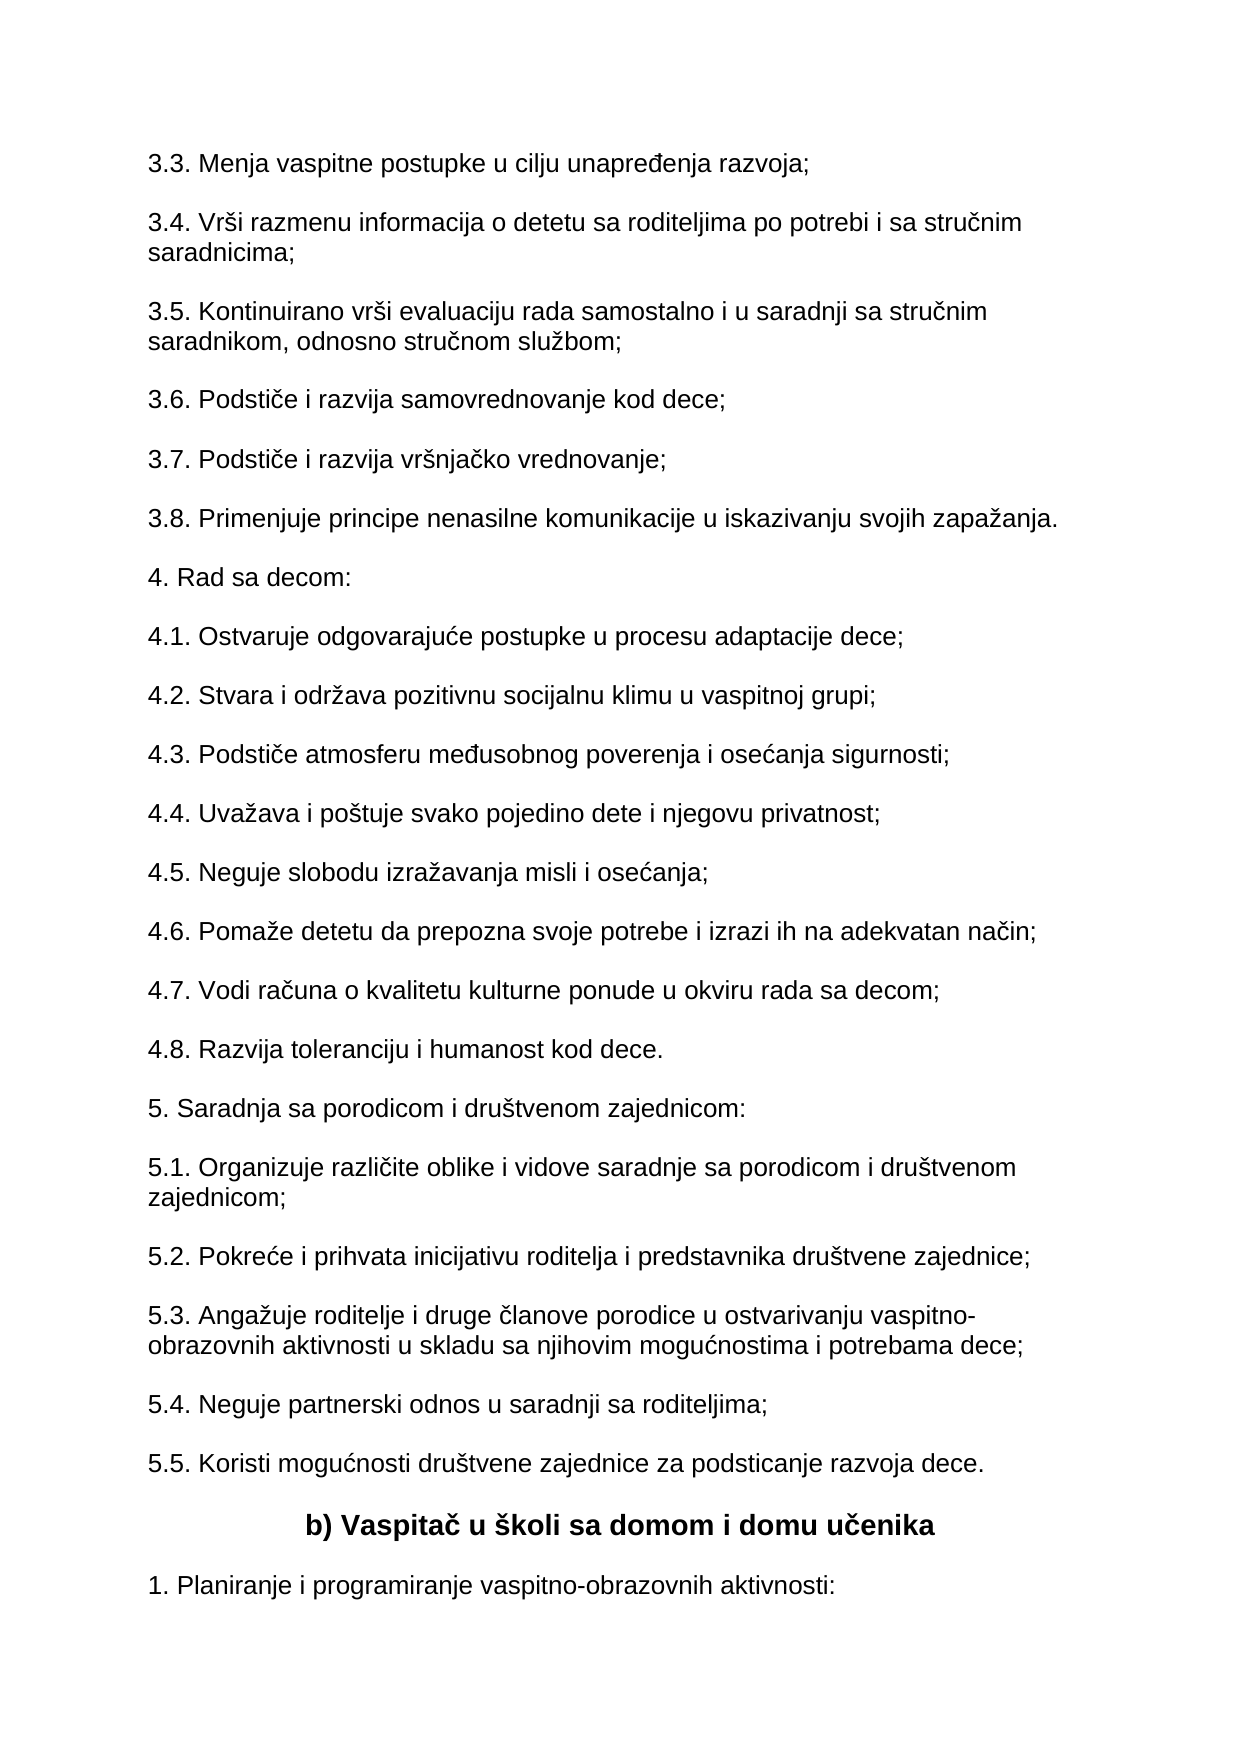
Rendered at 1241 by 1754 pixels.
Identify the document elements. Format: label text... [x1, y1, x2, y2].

text 3.3. Menja vaspitne postupke u cilju unapređenja razvoja; [148, 148, 1093, 177]
text 5.3. Angažuje roditelje i druge članove porodice u ostvarivanju vaspitno-obrazovnih aktivnosti u skladu sa njihovim mogućnostima i potrebama dece; [148, 1300, 1093, 1360]
text 3.4. Vrši razmenu informacija o detetu sa roditeljima po potrebi i sa stručnim saradnicima; [148, 207, 1093, 266]
text 4. Rad sa decom: [148, 562, 1093, 592]
text 5.5. Koristi mogućnosti društvene zajednice za podsticanje razvoja dece. [148, 1448, 1093, 1478]
text 5.2. Pokreće i prihvata inicijativu roditelja i predstavnika društvene zajednice; [148, 1241, 1093, 1271]
text 4.6. Pomaže detetu da prepozna svoje potrebe i izrazi ih na adekvatan način; [148, 916, 1093, 946]
text 3.8. Primenjuje principe nenasilne komunikacije u iskazivanju svojih zapažanja. [148, 503, 1093, 533]
text 4.8. Razvija toleranciju i humanost kod dece. [148, 1034, 1093, 1064]
text 3.7. Podstiče i razvija vršnjačko vrednovanje; [148, 444, 1093, 473]
text 5. Saradnja sa porodicom i društvenom zajednicom: [148, 1093, 1093, 1123]
text 4.5. Neguje slobodu izražavanja misli i osećanja; [148, 857, 1093, 887]
text 4.3. Podstiče atmosferu međusobnog poverenja i osećanja sigurnosti; [148, 739, 1093, 769]
text 1. Planiranje i programiranje vaspitno-obrazovnih aktivnosti: [148, 1570, 1093, 1600]
text 3.5. Kontinuirano vrši evaluaciju rada samostalno i u saradnji sa stručnim saradnikom, odnosno stručnom službom; [148, 296, 1093, 355]
text 4.7. Vodi računa o kvalitetu kulturne ponude u okviru rada sa decom; [148, 975, 1093, 1005]
text 4.1. Ostvaruje odgovarajuće postupke u procesu adaptacije dece; [148, 621, 1093, 651]
text b) Vaspitač u školi sa domom i domu učenika [148, 1507, 1093, 1541]
text 5.1. Organizuje različite oblike i vidove saradnje sa porodicom i društvenom zajednicom; [148, 1152, 1093, 1212]
text 3.6. Podstiče i razvija samovrednovanje kod dece; [148, 384, 1093, 414]
text 4.2. Stvara i održava pozitivnu socijalnu klimu u vaspitnoj grupi; [148, 680, 1093, 710]
text 5.4. Neguje partnerski odnos u saradnji sa roditeljima; [148, 1389, 1093, 1419]
text 4.4. Uvažava i poštuje svako pojedino dete i njegovu privatnost; [148, 798, 1093, 828]
